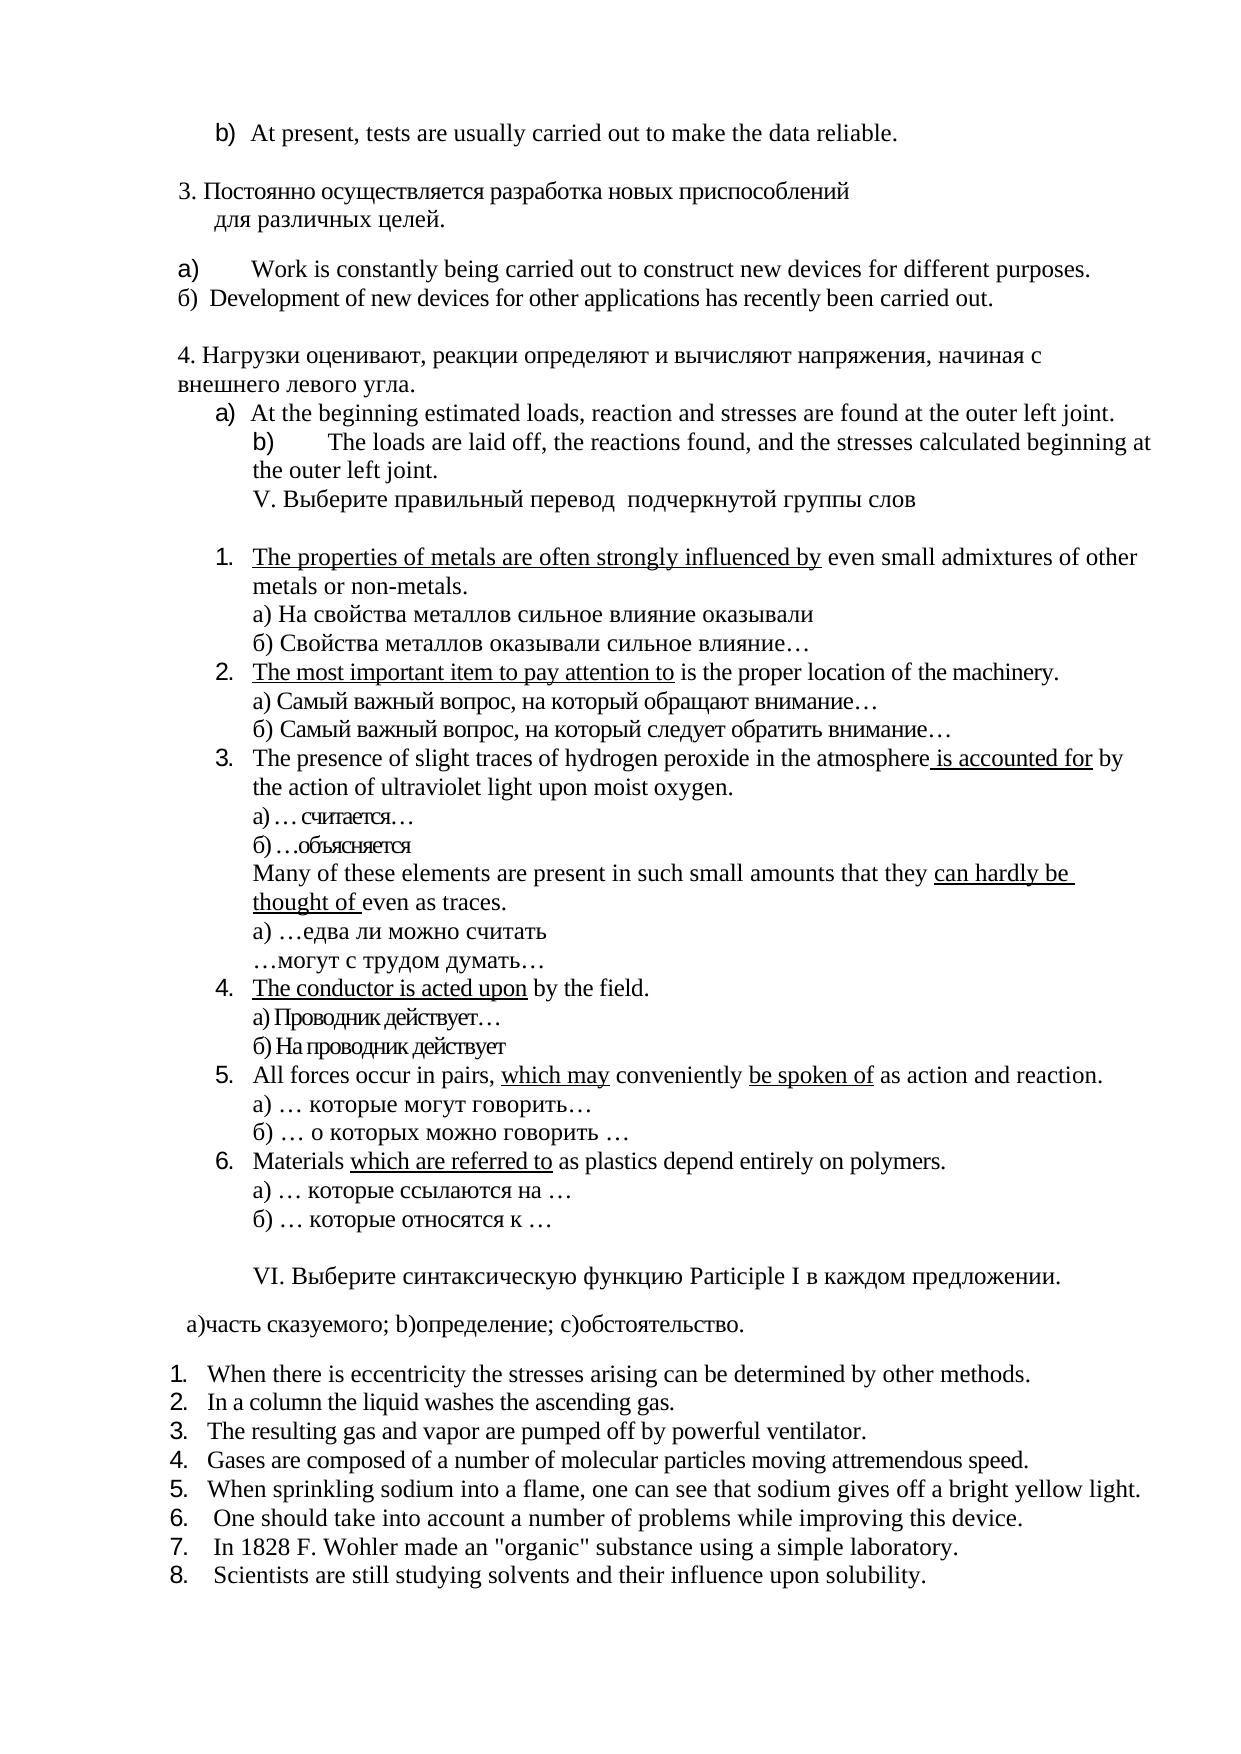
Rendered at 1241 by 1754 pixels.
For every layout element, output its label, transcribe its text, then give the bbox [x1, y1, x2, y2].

text б) Свойства металлов оказывали сильное влияние… [252, 628, 1145, 657]
list In 1828 F. Wohler made an "organic" substance using a simple laboratory. [169, 1532, 1152, 1561]
text б) …объясняется [252, 830, 1147, 858]
list One should take into account a number of problems while improving this device. [169, 1503, 1152, 1532]
text 3. Постоянно осуществляется разработка новых приспособлений для различных целей. [178, 176, 1149, 233]
text …могут с трудом думать… [252, 945, 1147, 973]
list The loads are laid off, the reactions found, and the stresses calculated beginning at the outer left joint. [252, 427, 1152, 484]
list In a column the liquid washes the ascending gas. [169, 1387, 1152, 1416]
list At present, tests are usually carried out to make the data reliable. [215, 118, 1152, 147]
text б) … которые относятся к … [252, 1204, 1152, 1232]
list The most important item to pay attention to is the proper location of the machinery. [215, 657, 1148, 686]
list Materials which are referred to as plastics depend entirely on polymers. [215, 1146, 1152, 1175]
text б) Самый важный вопрос, на который следует обратить внимание… [252, 714, 1148, 743]
text Many of these elements are present in such small amounts that they can hardly be thought of even as traces. [252, 858, 1147, 916]
list All forces occur in pairs, which may conveniently be spoken of as action and reaction. [215, 1060, 1148, 1089]
text а) … которые ссылаются на … [252, 1175, 1152, 1204]
list The conductor is acted upon by the field. [215, 973, 1147, 1002]
list Gases are composed of a number of molecular particles moving attremendous speed. [169, 1445, 1152, 1474]
text а) Самый важный вопрос, на который обращают внимание… [252, 686, 1148, 714]
list When there is eccentricity the stresses arising can be determined by other methods. [169, 1358, 1150, 1387]
list The presence of slight traces of hydrogen peroxide in the atmosphere is accounted for by the action of ultraviolet light upon moist oxygen. [215, 743, 1147, 801]
list The properties of metals are often strongly influenced by even small admixtures of other metals or non-metals. [215, 542, 1145, 599]
text а) … считается… [252, 801, 1147, 830]
list Scientists are still studying solvents and their influence upon solubility. [169, 1561, 1152, 1589]
text а) …едва ли можно считать [252, 916, 1147, 945]
text а) Проводник действует… [252, 1002, 1147, 1031]
text б) … о которых можно говорить … [252, 1117, 1148, 1146]
text a)часть сказуемого; b)определение; c)обстоятельство. [186, 1309, 1152, 1338]
text а) На свойства металлов сильное влияние оказывали [252, 599, 1145, 628]
list When sprinkling sodium into a flame, one can see that sodium gives off a bright yellow light. [169, 1474, 1152, 1503]
list The resulting gas and vapor are pumped off by powerful ventilator. [169, 1416, 1152, 1445]
text V. Выберите правильный перевод подчеркнутой группы слов [252, 484, 1152, 513]
text VI. Выберите синтаксическую функцию Participle I в каждом предложении. [252, 1261, 1149, 1290]
text б) На проводник действует [252, 1031, 1147, 1060]
list At the beginning estimated loads, reaction and stresses are found at the outer left joint. [215, 398, 1152, 427]
text 4. Нагрузки оценивают, реакции определяют и вычисляют напряжения, начиная с внешнего левого угла. [177, 340, 1144, 398]
text а) … которые могут говорить… [252, 1089, 1148, 1117]
list Work is constantly being carried out to construct new devices for different purposes. б) Development of new devices for other applications has recently been carried out. [177, 254, 1144, 312]
